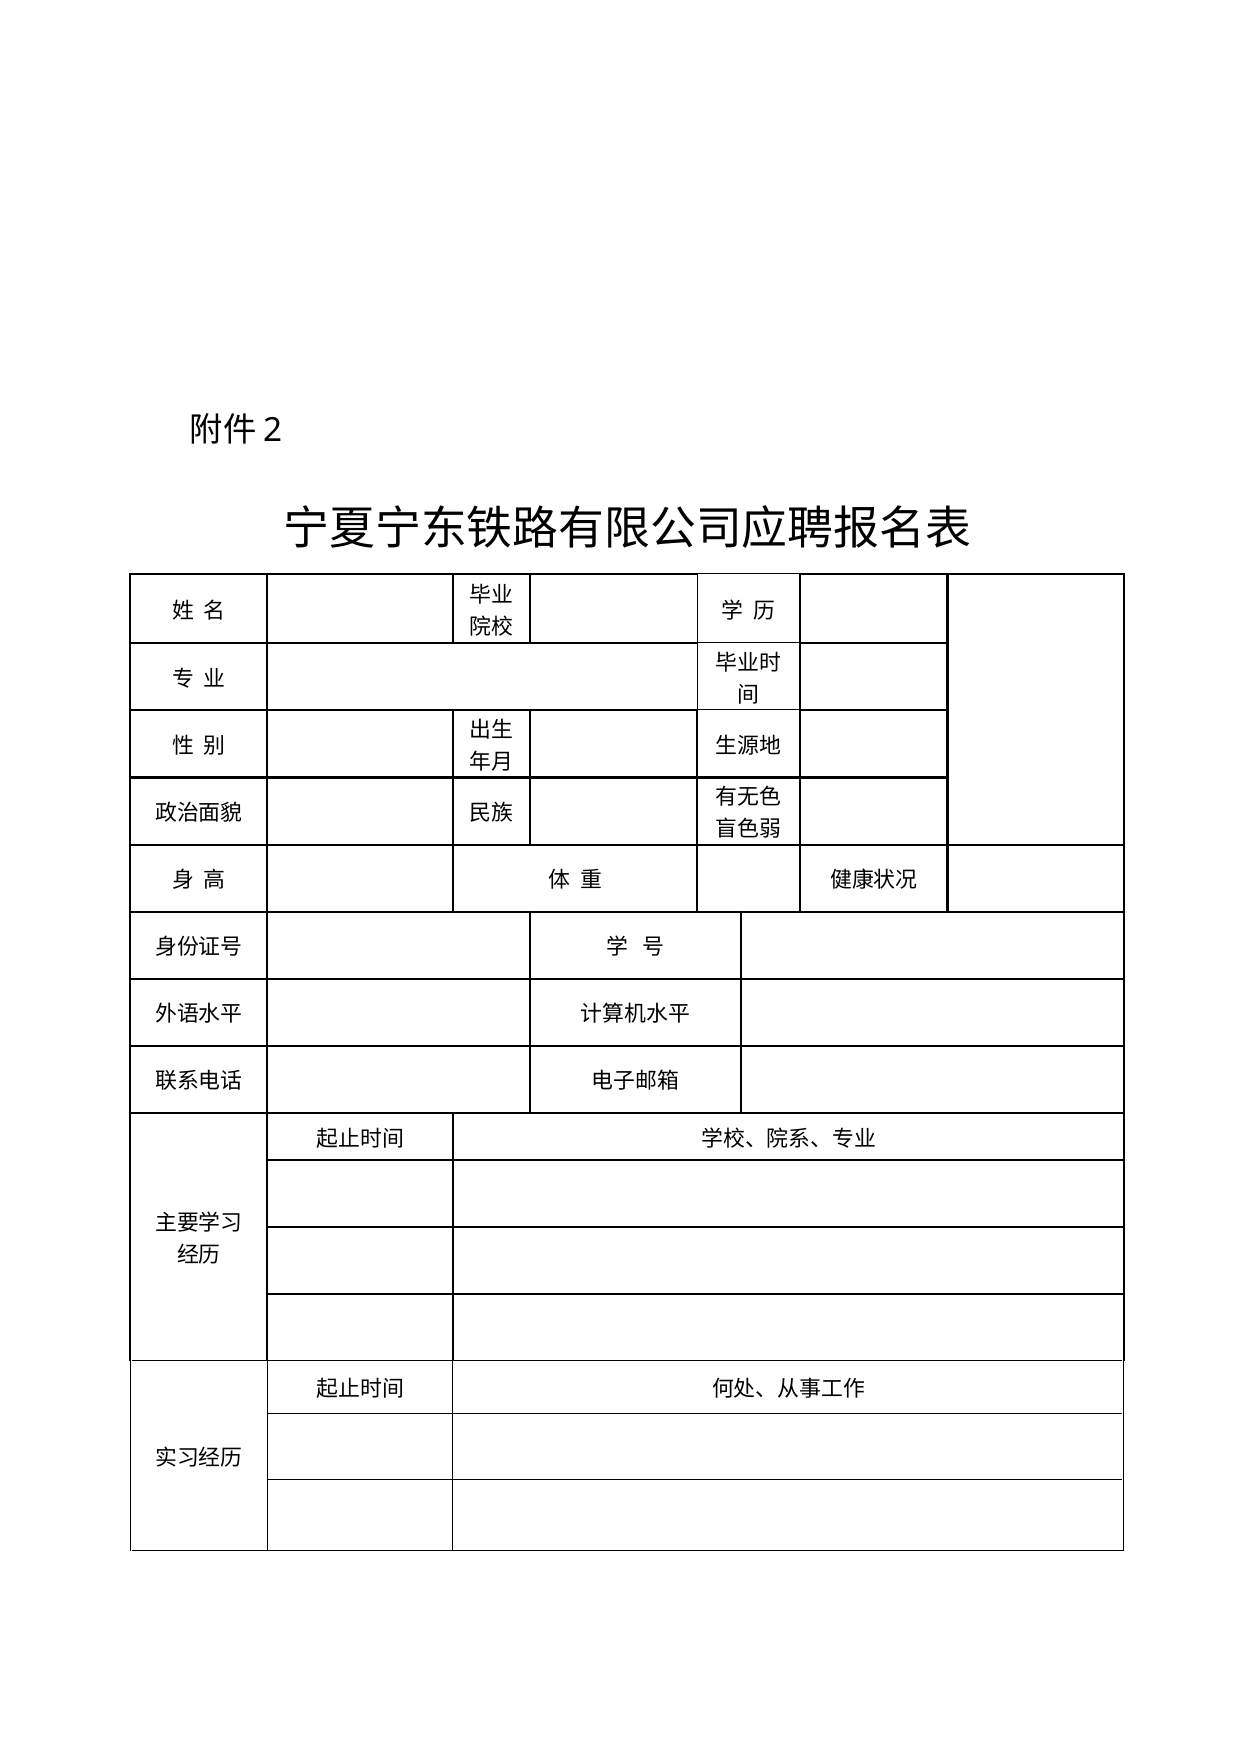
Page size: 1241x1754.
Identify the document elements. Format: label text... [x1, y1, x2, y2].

table_header 毕业 院校 [454, 575, 529, 642]
table_header [801, 575, 946, 642]
text 附件2 [189, 394, 1064, 459]
table_header 学 历 [698, 574, 799, 642]
table_cell [742, 980, 1123, 1045]
table_cell 起止时间 [268, 1361, 452, 1413]
table_header [949, 575, 1123, 843]
table_cell [801, 644, 946, 709]
table_cell 政治面貌 [131, 779, 266, 843]
table_cell 毕业时间 [698, 643, 799, 709]
table_cell 生源地 [698, 710, 799, 776]
table_header [531, 575, 697, 642]
table_cell [268, 1047, 529, 1112]
table_cell 学校、院系、专业 [454, 1114, 1123, 1159]
table_cell 民族 [454, 779, 529, 843]
table_cell 性 别 [131, 711, 266, 776]
table_header 姓 名 [131, 575, 266, 642]
table_cell 联系电话 [131, 1047, 266, 1112]
table_cell 专 业 [131, 644, 266, 709]
table_cell [268, 1161, 452, 1226]
table_cell [698, 846, 799, 911]
text 宁夏宁东铁路有限公司应聘报名表 [189, 476, 1064, 573]
table_cell [742, 913, 1123, 978]
table_cell [454, 1228, 1123, 1293]
table_cell [742, 1047, 1123, 1112]
table_cell [268, 779, 452, 843]
table_cell [268, 913, 529, 978]
table_cell [949, 846, 1123, 911]
table_cell 体 重 [454, 846, 696, 911]
table_cell [453, 1479, 1123, 1550]
table_cell [268, 1228, 452, 1293]
table_cell [268, 980, 529, 1045]
table_cell 主要学习 经历 [131, 1114, 266, 1360]
table_cell [268, 1414, 452, 1479]
table_cell [801, 711, 946, 776]
table_cell [454, 1161, 1123, 1226]
table_cell 起止时间 [268, 1114, 452, 1159]
table_cell 计算机水平 [531, 980, 740, 1045]
table_cell [268, 644, 697, 709]
table_cell [268, 846, 452, 911]
table_cell 出生年月 [454, 711, 529, 776]
table_cell 学 号 [531, 913, 740, 978]
table_cell 何处、从事工作 [453, 1360, 1123, 1413]
table_cell [454, 1295, 1123, 1360]
table_cell 实习经历 [131, 1361, 267, 1550]
table_cell 身份证号 [131, 913, 266, 978]
table_cell 外语水平 [131, 980, 266, 1045]
table_cell [801, 779, 946, 843]
table_cell [268, 711, 452, 776]
table_cell [453, 1413, 1123, 1479]
table_cell [268, 1295, 452, 1360]
table_header [268, 575, 452, 642]
table_cell 有无色盲色弱 [698, 779, 799, 843]
table_cell 健康状况 [801, 846, 946, 911]
table_cell 电子邮箱 [531, 1047, 740, 1112]
table_cell 身 高 [131, 846, 266, 911]
table_cell [531, 711, 696, 776]
table_cell [531, 779, 696, 843]
table_cell [268, 1480, 452, 1550]
